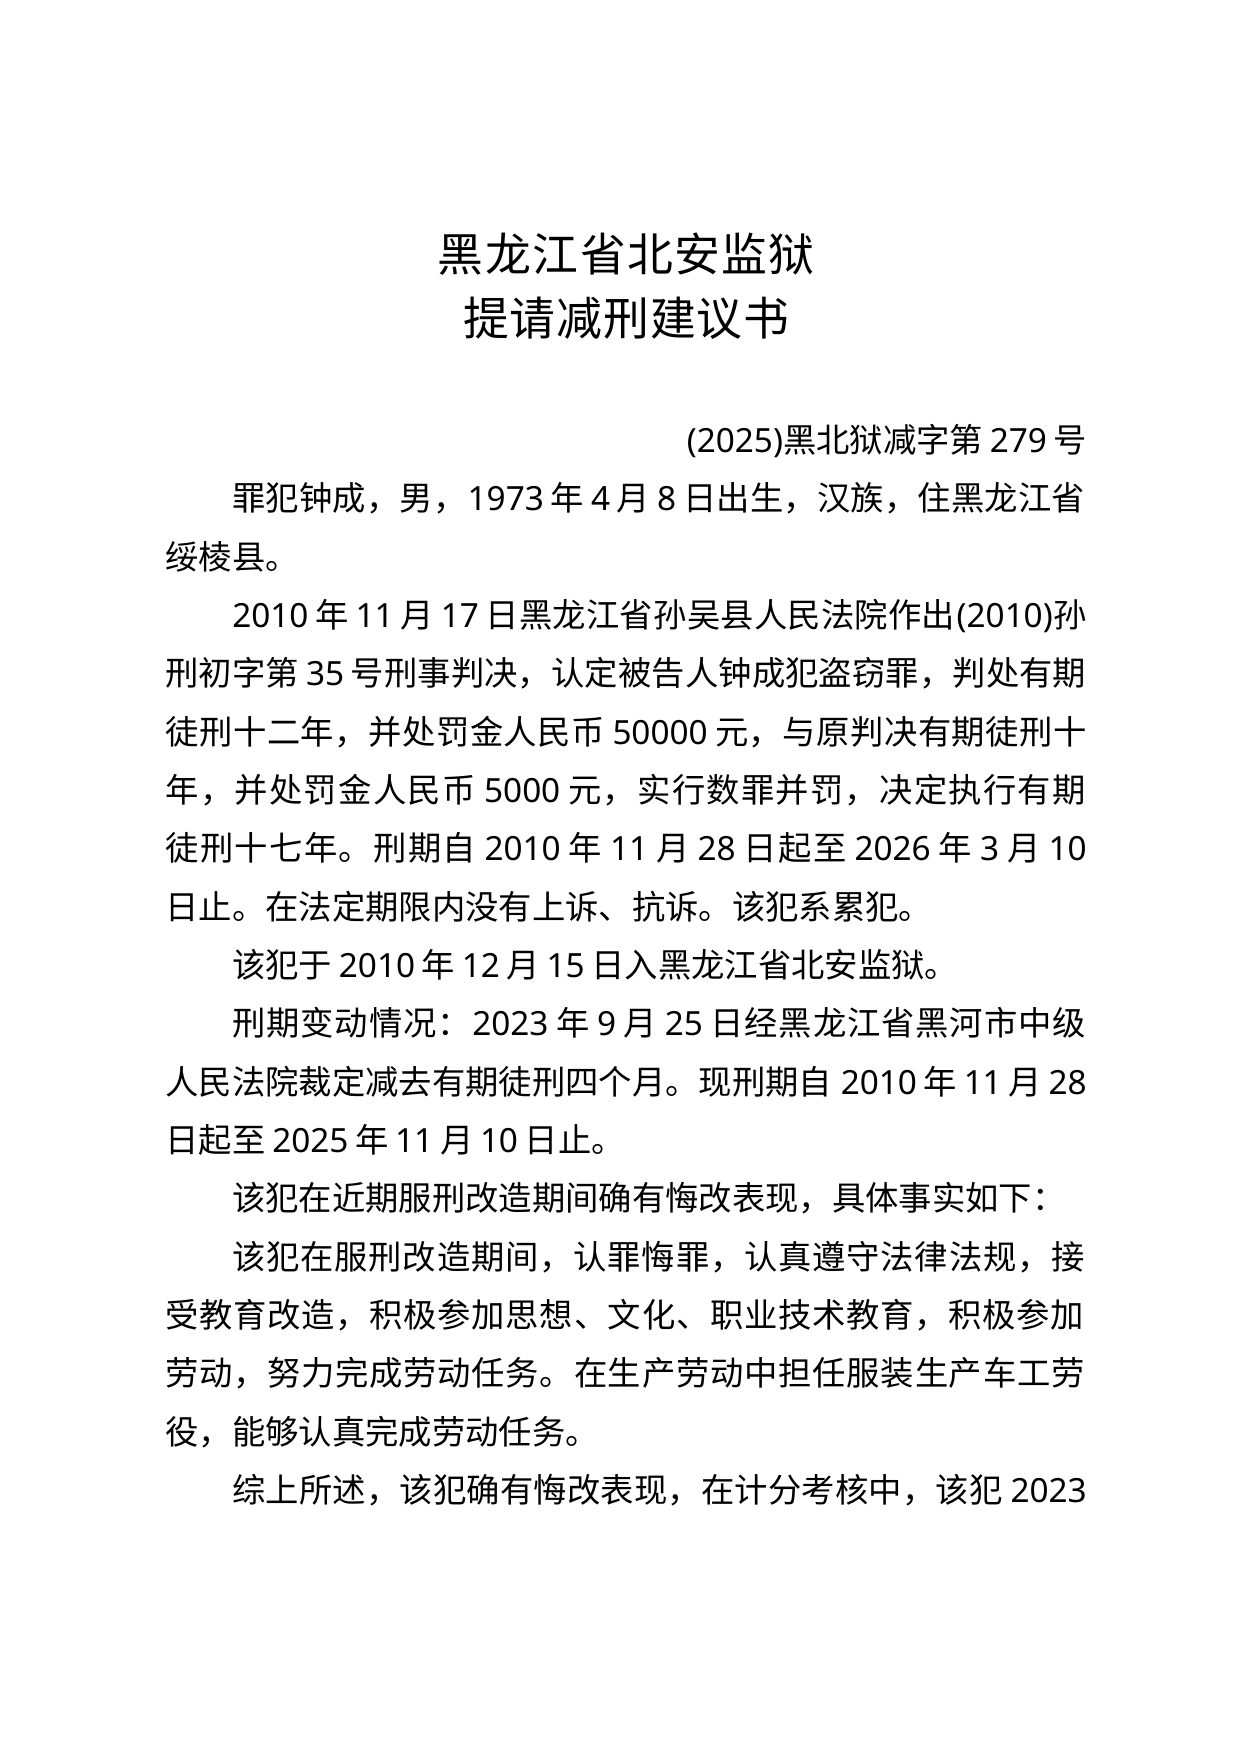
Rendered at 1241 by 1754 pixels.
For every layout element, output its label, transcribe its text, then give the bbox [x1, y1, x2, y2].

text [165, 1456, 1087, 1514]
text (2025)黑北狱减字第279号 [165, 406, 1087, 464]
text 该犯在服刑改造期间，认罪悔罪，认真遵守法律法规，接受教育改造，积极参加思想、文化、职业技术教育，积极参加劳动，努力完成劳动任务。在生产劳动中担任服装生产车工劳役，能够认真完成劳动任务。 [165, 1222, 1087, 1456]
text 提请减刑建议书 [165, 289, 1087, 347]
text 黑龙江省北安监狱 [165, 224, 1087, 283]
text 2010年11月17日黑龙江省孙吴县人民法院作出(2010)孙刑初字第35号刑事判决，认定被告人钟成犯盗窃罪，判处有期徒刑十二年，并处罚金人民币50000元，与原判决有期徒刑十年，并处罚金人民币5000元，实行数罪并罚，决定执行有期徒刑十七年。刑期自2010年11月28日起至2026年3月10日止。在法定期限内没有上诉、抗诉。该犯系累犯。 [165, 581, 1087, 931]
text 该犯在近期服刑改造期间确有悔改表现，具体事实如下： [165, 1164, 1087, 1222]
text 罪犯钟成，男，1973年4月8日出生，汉族，住黑龙江省绥棱县。 [165, 464, 1087, 581]
text 刑期变动情况：2023年9月25日经黑龙江省黑河市中级人民法院裁定减去有期徒刑四个月。现刑期自2010年11月28日起至2025年11月10日止。 [165, 989, 1087, 1164]
text 该犯于2010年12月15日入黑龙江省北安监狱。 [165, 931, 1087, 989]
